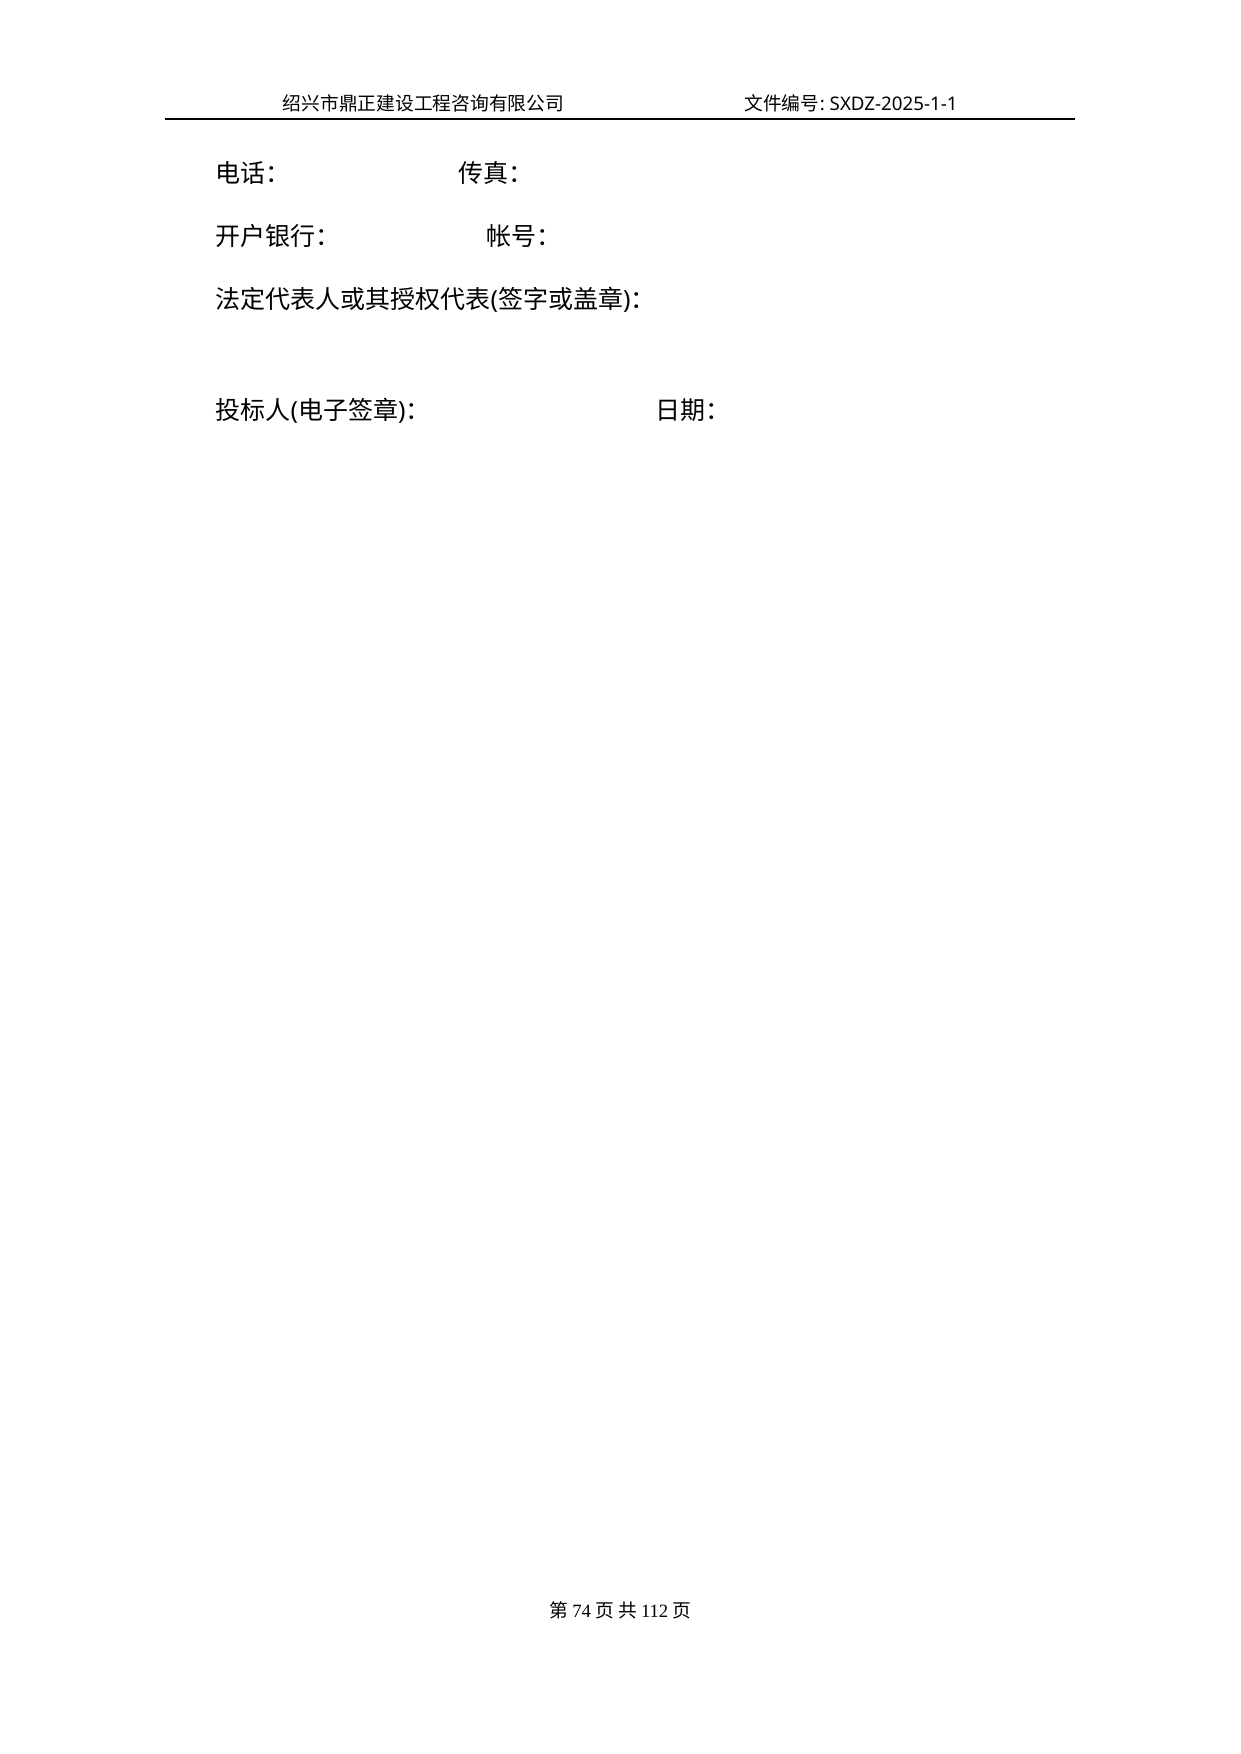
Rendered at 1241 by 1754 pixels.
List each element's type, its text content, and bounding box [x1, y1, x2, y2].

text 投标人(电子签章)： 日期： [165, 391, 1075, 427]
text 开户银行： 帐号： [165, 217, 1075, 253]
text 法定代表人或其授权代表(签字或盖章)： [165, 280, 1075, 316]
text 电话： 传真： [165, 153, 1075, 190]
